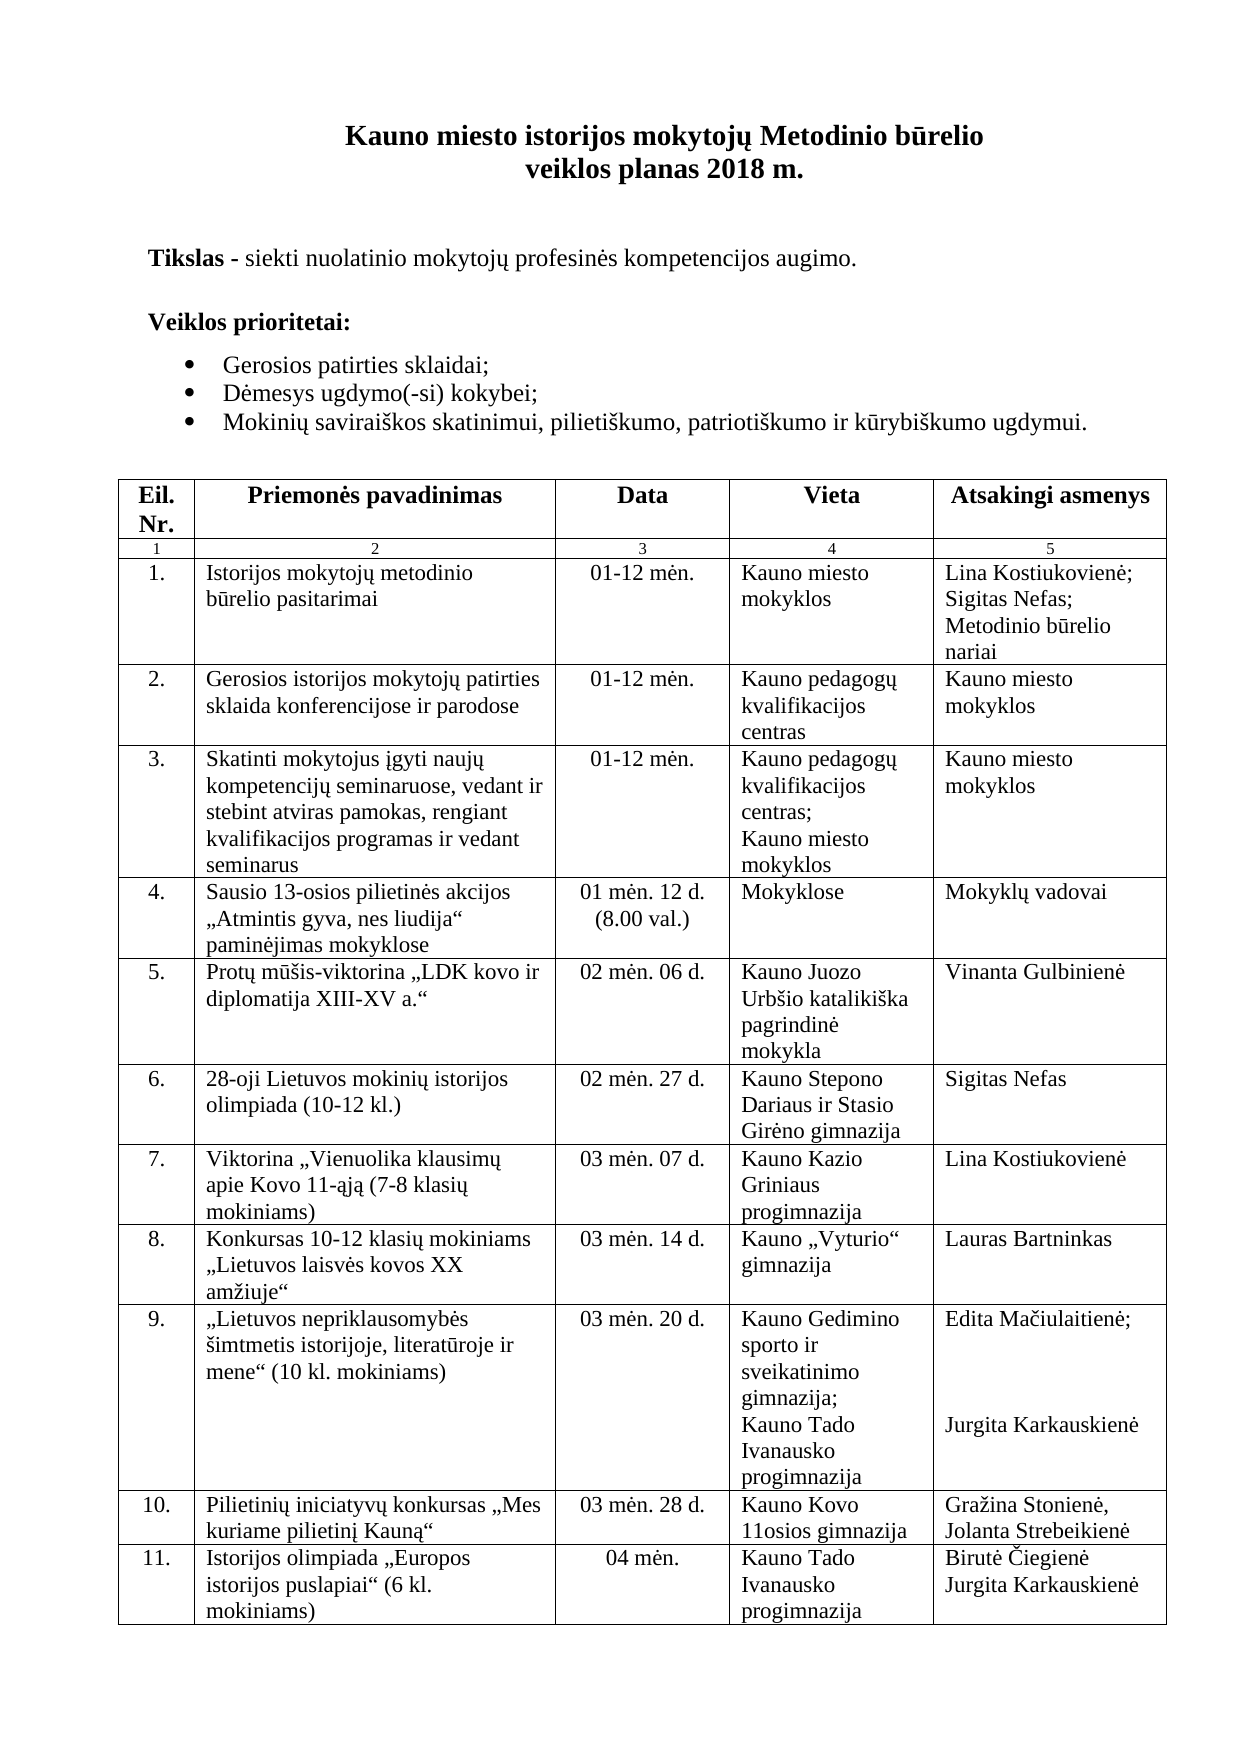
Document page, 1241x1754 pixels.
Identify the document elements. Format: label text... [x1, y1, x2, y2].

list Dėmesys ugdymo(-si) kokybei; [185, 378, 1181, 407]
table_cell Kauno Kovo 11osios gimnazija [730, 1491, 933, 1543]
table_cell Kauno Kazio Griniaus progimnazija [730, 1145, 933, 1224]
table_cell 03 mėn. 07 d. [556, 1145, 729, 1224]
table_cell 01 mėn. 12 d. (8.00 val.) [556, 878, 729, 957]
table_cell 5 [934, 539, 1166, 558]
table_cell 2. [119, 665, 194, 744]
table_cell „Lietuvos nepriklausomybės šimtmetis istorijoje, literatūroje ir mene“ (10 kl. mokiniams) [195, 1305, 555, 1490]
table_header Atsakingi asmenys [934, 480, 1166, 538]
table_cell 02 mėn. 06 d. [556, 959, 729, 1064]
table_cell 2 [195, 539, 555, 558]
table_cell 01-12 mėn. [556, 559, 729, 664]
table_cell Vinanta Gulbinienė [934, 959, 1166, 1064]
table_cell Kauno Gedimino sporto ir sveikatinimo gimnazija; Kauno Tado Ivanausko progimnazija [730, 1305, 933, 1490]
table_cell 4. [119, 878, 194, 957]
table_cell 3 [556, 539, 729, 558]
table_cell Mokyklų vadovai [934, 878, 1166, 957]
table_cell Gerosios istorijos mokytojų patirties sklaida konferencijose ir parodose [195, 665, 555, 744]
table_cell Istorijos mokytojų metodinio būrelio pasitarimai [195, 559, 555, 664]
table_cell Sausio 13-osios pilietinės akcijos „Atmintis gyva, nes liudija“ paminėjimas mokyklose [195, 878, 555, 957]
table_cell Pilietinių iniciatyvų konkursas „Mes kuriame pilietinį Kauną“ [195, 1491, 555, 1543]
table_cell Istorijos olimpiada „Europos istorijos puslapiai“ (6 kl. mokiniams) [195, 1545, 555, 1623]
table_header Vieta [730, 480, 933, 538]
table_cell Birutė Čiegienė Jurgita Karkauskienė [934, 1545, 1166, 1623]
table_cell 04 mėn. [556, 1545, 729, 1623]
table_cell Viktorina „Vienuolika klausimų apie Kovo 11-ąją (7-8 klasių mokiniams) [195, 1145, 555, 1224]
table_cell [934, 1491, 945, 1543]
table_cell 02 mėn. 27 d. [556, 1065, 729, 1144]
text Tikslas - siekti nuolatinio mokytojų profesinės kompetencijos augimo. [148, 243, 1181, 271]
text veiklos planas 2018 m. [148, 152, 1181, 185]
table_cell 11. [119, 1545, 194, 1623]
table_cell Kauno Juozo Urbšio katalikiška pagrindinė mokykla [730, 959, 933, 1064]
table_cell 03 mėn. 28 d. [556, 1491, 729, 1543]
table_cell Edita Mačiulaitienė; Jurgita Karkauskienė [934, 1305, 1166, 1490]
table_cell Lina Kostiukovienė; Sigitas Nefas; Metodinio būrelio nariai [934, 559, 1166, 664]
table_cell Kauno pedagogų kvalifikacijos centras; Kauno miesto mokyklos [730, 746, 933, 877]
table_cell 3. [119, 746, 194, 877]
table_cell 1 [119, 539, 194, 558]
table_header Priemonės pavadinimas [195, 480, 555, 538]
text Veiklos prioritetai: [148, 307, 1181, 335]
table_cell Sigitas Nefas [934, 1065, 1166, 1144]
table_cell Kauno „Vyturio“ gimnazija [730, 1225, 933, 1304]
table_cell Protų mūšis-viktorina „LDK kovo ir diplomatija XIII-XV a.“ [195, 959, 555, 1064]
table_cell Kauno miesto mokyklos [934, 665, 1166, 744]
text Kauno miesto istorijos mokytojų Metodinio būrelio [148, 118, 1181, 152]
table_cell Konkursas 10-12 klasių mokiniams „Lietuvos laisvės kovos XX amžiuje“ [195, 1225, 555, 1304]
table_cell Lauras Bartninkas [934, 1225, 1166, 1304]
table_cell Kauno Stepono Dariaus ir Stasio Girėno gimnazija [730, 1065, 933, 1144]
table_cell 8. [119, 1225, 194, 1304]
table_cell 01-12 mėn. [556, 665, 729, 744]
table_cell 1. [119, 559, 194, 664]
table_cell 01-12 mėn. [556, 746, 729, 877]
table_cell 10. [119, 1491, 194, 1543]
table_cell 9. [119, 1305, 194, 1490]
table_cell Kauno miesto mokyklos [730, 559, 933, 664]
table_cell Mokyklose [730, 878, 933, 957]
table_cell Skatinti mokytojus įgyti naujų kompetencijų seminaruose, vedant ir stebint atviras pamokas, rengiant kvalifikacijos programas ir vedant seminarus [195, 746, 555, 877]
table_cell 5. [119, 959, 194, 1064]
table_header Data [556, 480, 729, 538]
list Gerosios patirties sklaidai; [185, 350, 1181, 378]
list Mokinių saviraiškos skatinimui, pilietiškumo, patriotiškumo ir kūrybiškumo ugdymui. [185, 407, 1181, 436]
table_cell 03 mėn. 20 d. [556, 1305, 729, 1490]
table_cell Lina Kostiukovienė [934, 1145, 1166, 1224]
table_cell 03 mėn. 14 d. [556, 1225, 729, 1304]
table_header Eil. Nr. [119, 480, 194, 538]
table_cell 7. [119, 1145, 194, 1224]
table_cell 28-oji Lietuvos mokinių istorijos olimpiada (10-12 kl.) [195, 1065, 555, 1144]
table_cell Kauno miesto mokyklos [934, 746, 1166, 877]
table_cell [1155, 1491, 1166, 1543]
table_cell 4 [730, 539, 933, 558]
table_cell 6. [119, 1065, 194, 1144]
table_cell Kauno pedagogų kvalifikacijos centras [730, 665, 933, 744]
